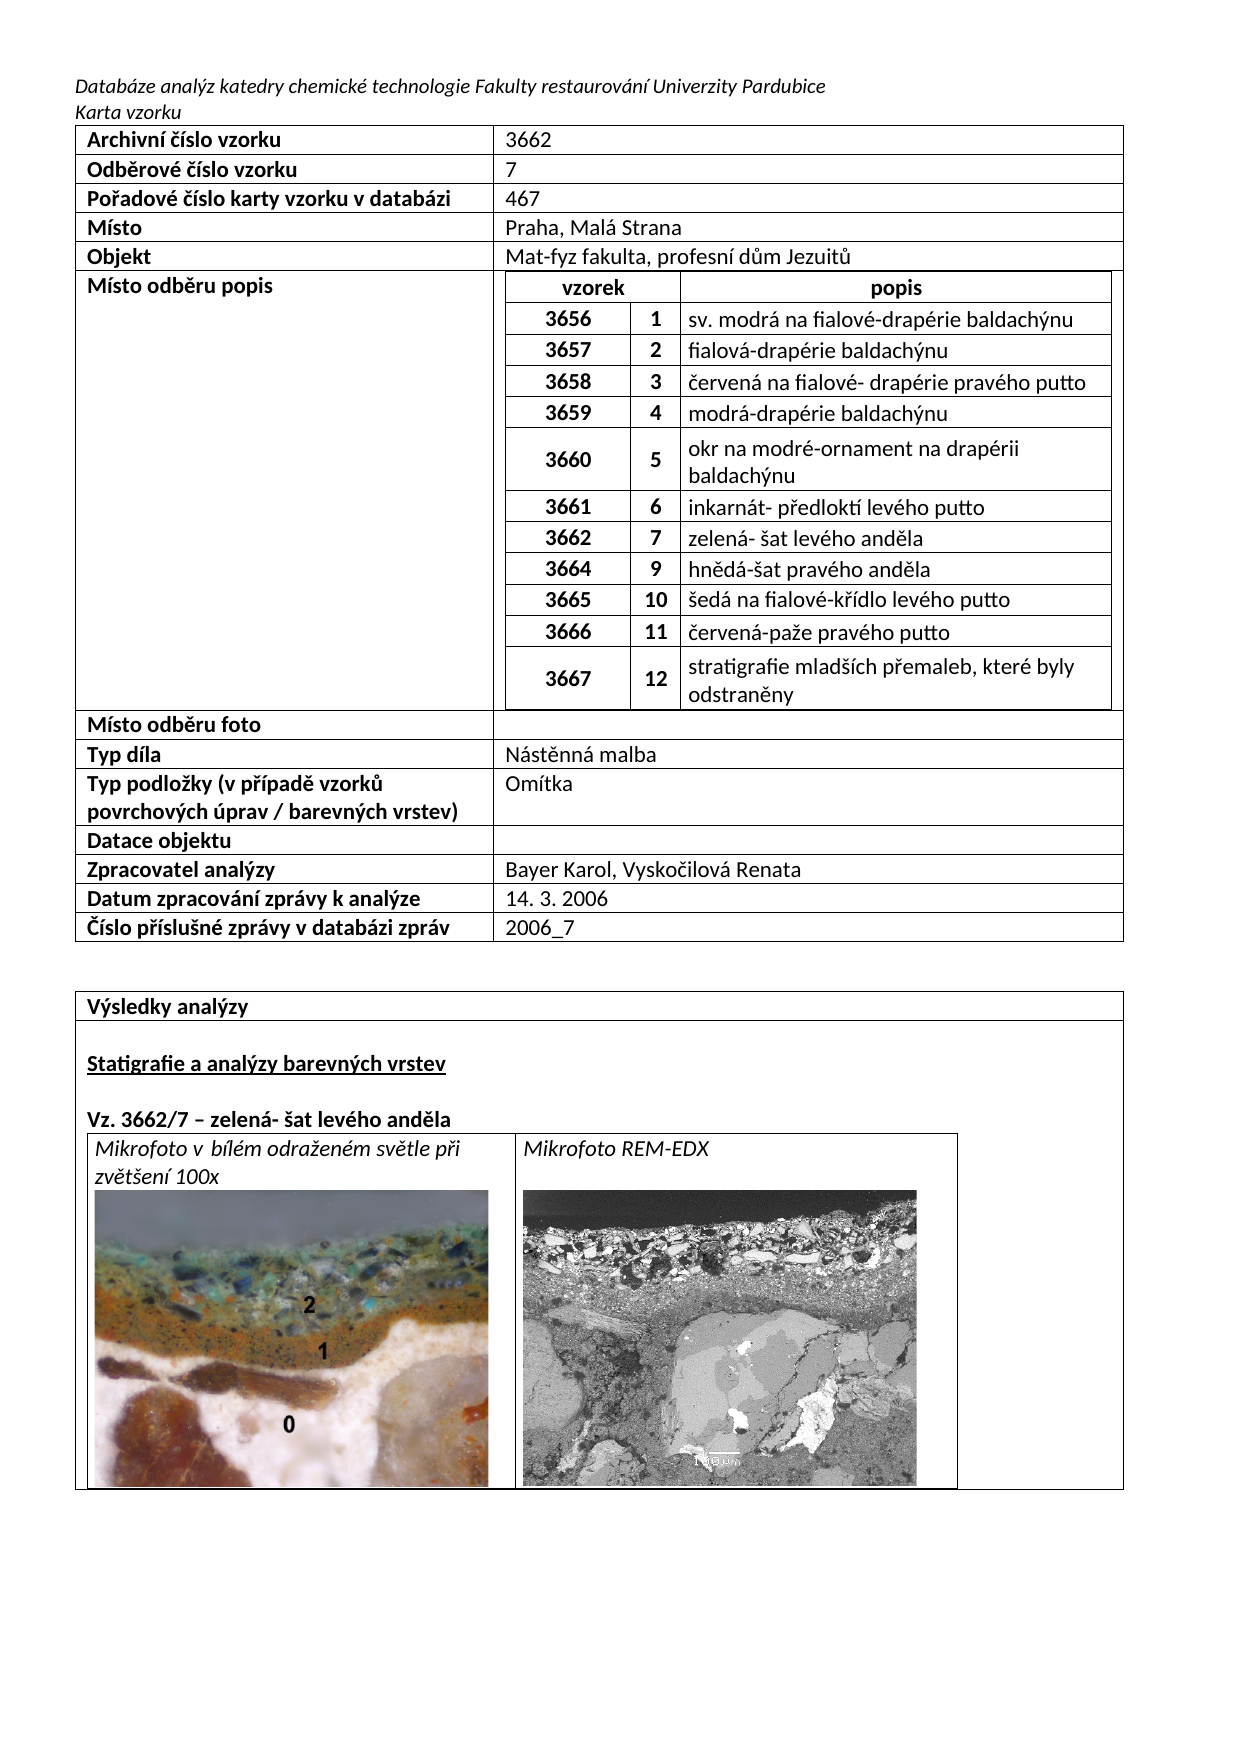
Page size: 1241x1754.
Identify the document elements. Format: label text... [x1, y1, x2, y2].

table_cell Místo [76, 213, 493, 241]
table_cell [631, 616, 680, 646]
table_cell [494, 826, 1123, 854]
table_cell [506, 491, 630, 521]
table_cell [631, 335, 680, 365]
table_cell [506, 616, 630, 646]
table_cell [681, 585, 1111, 615]
table_cell Omítka [494, 769, 1123, 825]
table_cell [631, 585, 680, 615]
table_cell Typ díla [76, 740, 493, 768]
table_cell [681, 647, 1111, 709]
table_cell 2006_7 [494, 913, 1123, 941]
table_cell 14. 3. 2006 [494, 884, 1123, 912]
table_cell Typ podložky (v případě vzorků povrchových úprav / barevných vrstev) [76, 769, 493, 825]
table_cell Objekt [76, 242, 493, 270]
table_cell [681, 491, 1111, 521]
table_cell [506, 397, 630, 427]
table_cell Nástěnná malba [494, 740, 1123, 768]
table_cell [506, 553, 630, 584]
table_cell Mat-fyz fakulta, profesní dům Jezuitů [494, 242, 1123, 270]
table_cell Datace objektu [76, 826, 493, 854]
table_cell [506, 303, 630, 334]
table_cell [681, 303, 1111, 334]
table_cell Zpracovatel analýzy [76, 855, 493, 883]
table_cell [631, 647, 680, 709]
table_cell [681, 366, 1111, 396]
table_cell [631, 428, 680, 490]
table_cell 467 [494, 184, 1123, 212]
table_cell 7 [494, 155, 1123, 183]
table_header 3662 [494, 126, 1123, 154]
table_cell [506, 366, 630, 396]
table_cell Místo odběru popis [76, 271, 493, 709]
table_cell [631, 553, 680, 584]
table_cell [506, 522, 630, 552]
table_cell [631, 397, 680, 427]
picture [523, 1190, 917, 1486]
table_cell [506, 585, 630, 615]
table_cell [1112, 271, 1123, 709]
table_cell [631, 491, 680, 521]
table_cell Bayer Karol, Vyskočilová Renata [494, 855, 1123, 883]
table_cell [76, 1021, 1123, 1489]
table_cell [631, 303, 680, 334]
table_cell [681, 335, 1111, 365]
picture [94, 1190, 489, 1487]
table_cell [494, 271, 505, 709]
table_cell [506, 647, 630, 709]
table_cell Pořadové číslo karty vzorku v databázi [76, 184, 493, 212]
table_cell Odběrové číslo vzorku [76, 155, 493, 183]
table_cell [681, 616, 1111, 646]
table_cell Místo odběru foto [76, 711, 493, 739]
table_cell Datum zpracování zprávy k analýze [76, 884, 493, 912]
table_cell [681, 553, 1111, 584]
table_cell [631, 366, 680, 396]
table_cell Praha, Malá Strana [494, 213, 1123, 241]
table_header Archivní číslo vzorku [76, 126, 493, 154]
table_cell Číslo příslušné zprávy v databázi zpráv [76, 913, 493, 941]
table_header Výsledky analýzy [76, 992, 1123, 1020]
table_cell [506, 272, 680, 302]
table_cell [506, 335, 630, 365]
table_cell [681, 397, 1111, 427]
table_cell [681, 522, 1111, 552]
table_cell [631, 522, 680, 552]
table_cell [494, 711, 1123, 739]
table_cell [506, 428, 630, 490]
table_cell [681, 272, 1111, 302]
table_cell [681, 428, 1111, 490]
